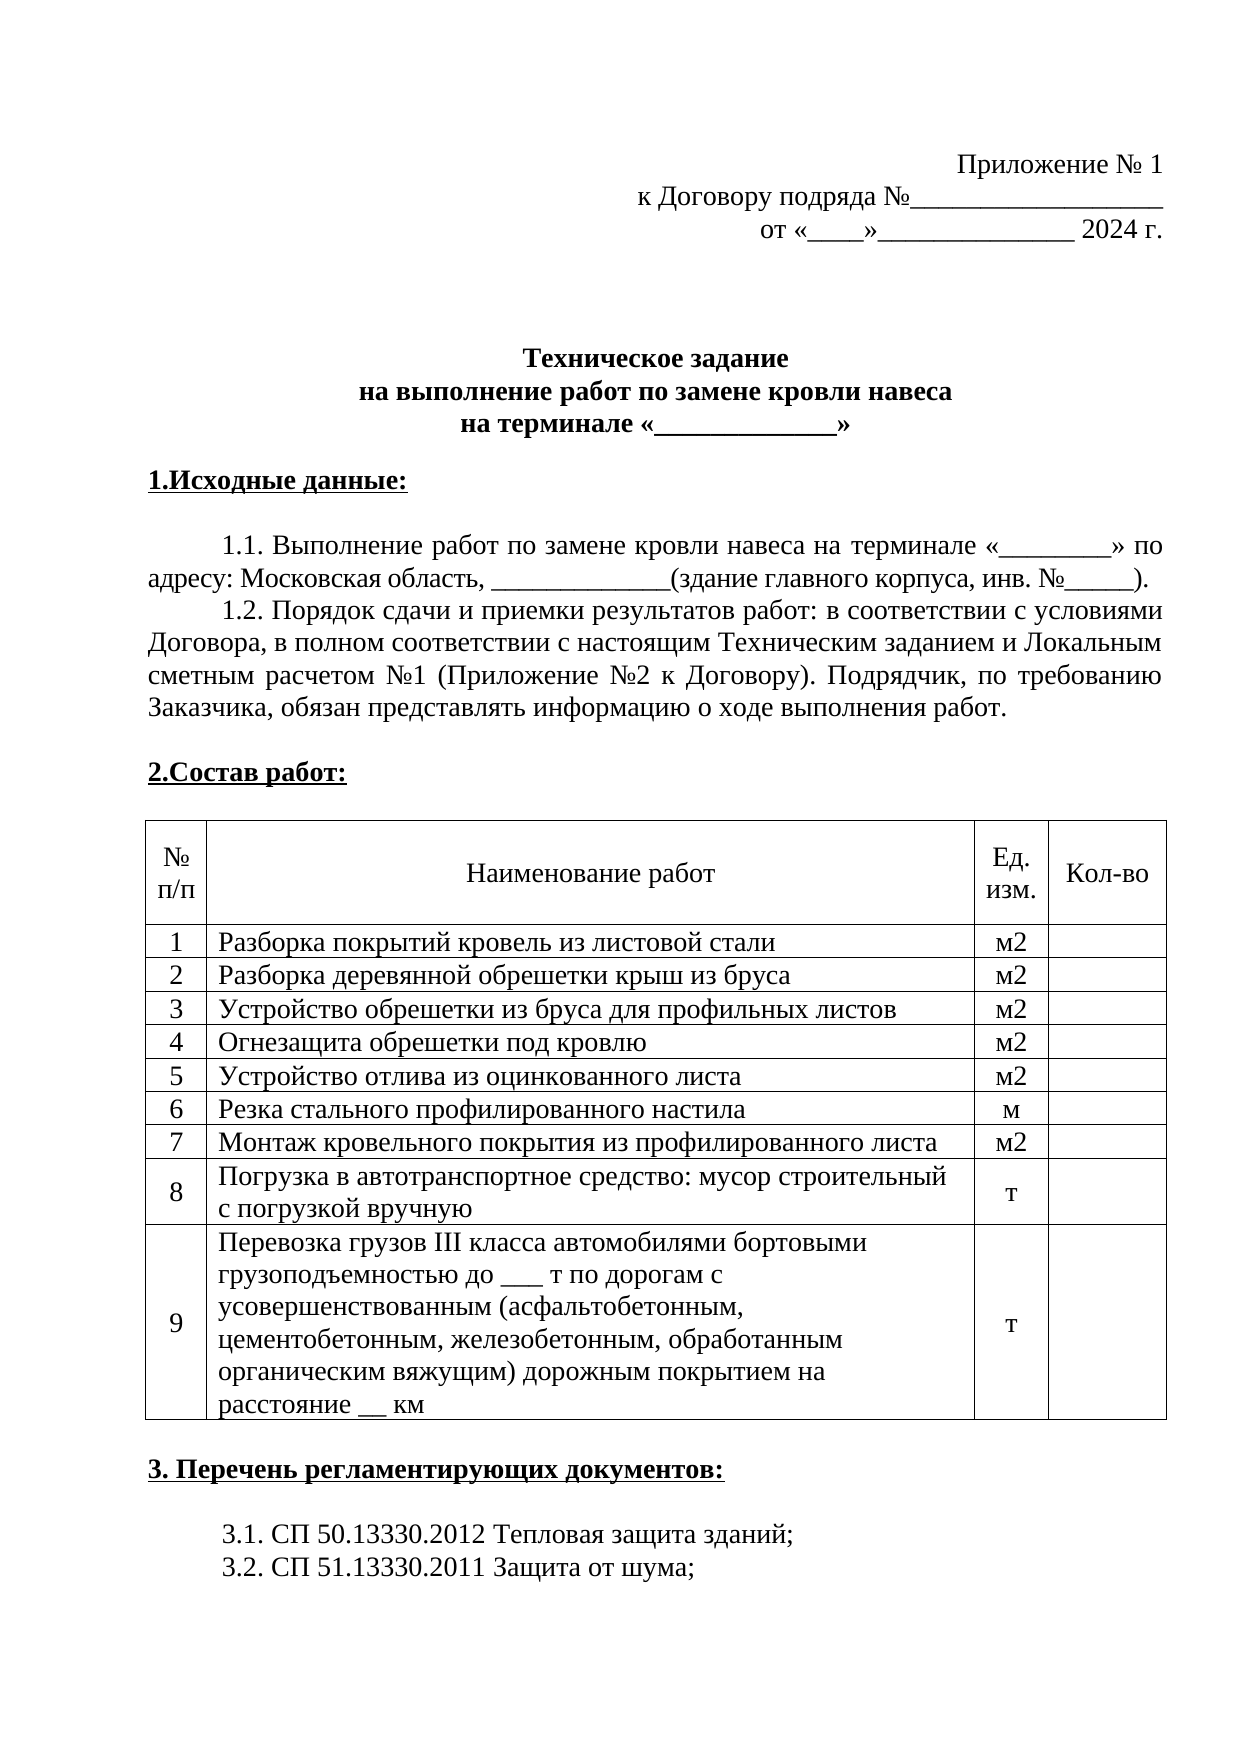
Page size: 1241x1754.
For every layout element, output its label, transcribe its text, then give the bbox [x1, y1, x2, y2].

table_header Ед. изм. [975, 821, 1048, 924]
text от «____»______________ 2024 г. [148, 212, 1163, 244]
table_cell Устройство обрешетки из бруса для профильных листов [207, 992, 974, 1024]
text 1.Исходные данные: [148, 463, 1163, 496]
table_cell м2 [975, 925, 1048, 957]
table_cell [1049, 958, 1166, 991]
table_cell м2 [975, 958, 1048, 991]
table_cell 1 [146, 925, 206, 957]
text 2.Состав работ: [148, 755, 1163, 787]
table_cell Монтаж кровельного покрытия из профилированного листа [207, 1125, 974, 1158]
text на терминале «_____________» [148, 406, 1163, 438]
table_cell [1049, 1159, 1166, 1224]
table_cell [1049, 1025, 1166, 1057]
table_cell 3 [146, 992, 206, 1024]
table_cell [1049, 1059, 1166, 1091]
table_cell м2 [975, 1059, 1048, 1091]
table_cell м2 [975, 992, 1048, 1024]
table_cell Погрузка в автотранспортное средство: мусор строительный с погрузкой вручную [207, 1159, 974, 1224]
table_cell м [975, 1092, 1048, 1124]
table_cell Разборка покрытий кровель из листовой стали [207, 925, 974, 957]
table_cell 7 [146, 1125, 206, 1158]
text 3. Перечень регламентирующих документов: [148, 1452, 1163, 1485]
table_cell 5 [146, 1059, 206, 1091]
text 1.1. Выполнение работ по замене кровли навеса на терминале «________» по адресу: Московская область, _____________(здание главного корпуса, инв. №_____). [148, 528, 1163, 593]
table_cell 8 [146, 1159, 206, 1224]
table_header № п/п [146, 821, 206, 924]
table_cell 4 [146, 1025, 206, 1057]
table_cell Устройство отлива из оцинкованного листа [207, 1059, 974, 1091]
table_cell м2 [975, 1125, 1048, 1158]
text на выполнение работ по замене кровли навеса [148, 374, 1163, 406]
table_cell 6 [146, 1092, 206, 1124]
table_cell Огнезащита обрешетки под кровлю [207, 1025, 974, 1057]
text Приложение № 1 [148, 147, 1163, 179]
table_header Кол-во [1049, 821, 1166, 924]
table_cell Резка стального профилированного настила [207, 1092, 974, 1124]
text 3.1. СП 50.13330.2012 Тепловая защита зданий; [148, 1517, 1163, 1550]
table_cell 9 [146, 1225, 206, 1419]
table_cell [1049, 1225, 1166, 1419]
text Техническое задание [148, 341, 1163, 374]
table_cell [1049, 992, 1166, 1024]
table_cell м2 [975, 1025, 1048, 1057]
text 1.2. Порядок сдачи и приемки результатов работ: в соответствии с условиями Договора, в полном соответствии с настоящим Техническим заданием и Локальным сметным расчетом №1 (Приложение №2 к Договору). Подрядчик, по требованию Заказчика, обязан представлять информацию о ходе выполнения работ. [148, 593, 1163, 723]
table_cell [1049, 1092, 1166, 1124]
text к Договору подряда №__________________ [148, 179, 1163, 212]
table_cell Перевозка грузов III класса автомобилями бортовыми грузоподъемностью до ___ т по дорогам с усовершенствованным (асфальтобетонным, цементобетонным, железобетонным, обработанным органическим вяжущим) дорожным покрытием на расстояние __ км [207, 1225, 974, 1419]
table_cell Разборка деревянной обрешетки крыш из бруса [207, 958, 974, 991]
table_cell т [975, 1159, 1048, 1224]
table_header Наименование работ [207, 821, 974, 924]
table_cell [1049, 1125, 1166, 1158]
text 3.2. СП 51.13330.2011 Защита от шума; [148, 1550, 1163, 1582]
table_cell 2 [146, 958, 206, 991]
table_cell [1049, 925, 1166, 957]
table_cell т [975, 1225, 1048, 1419]
